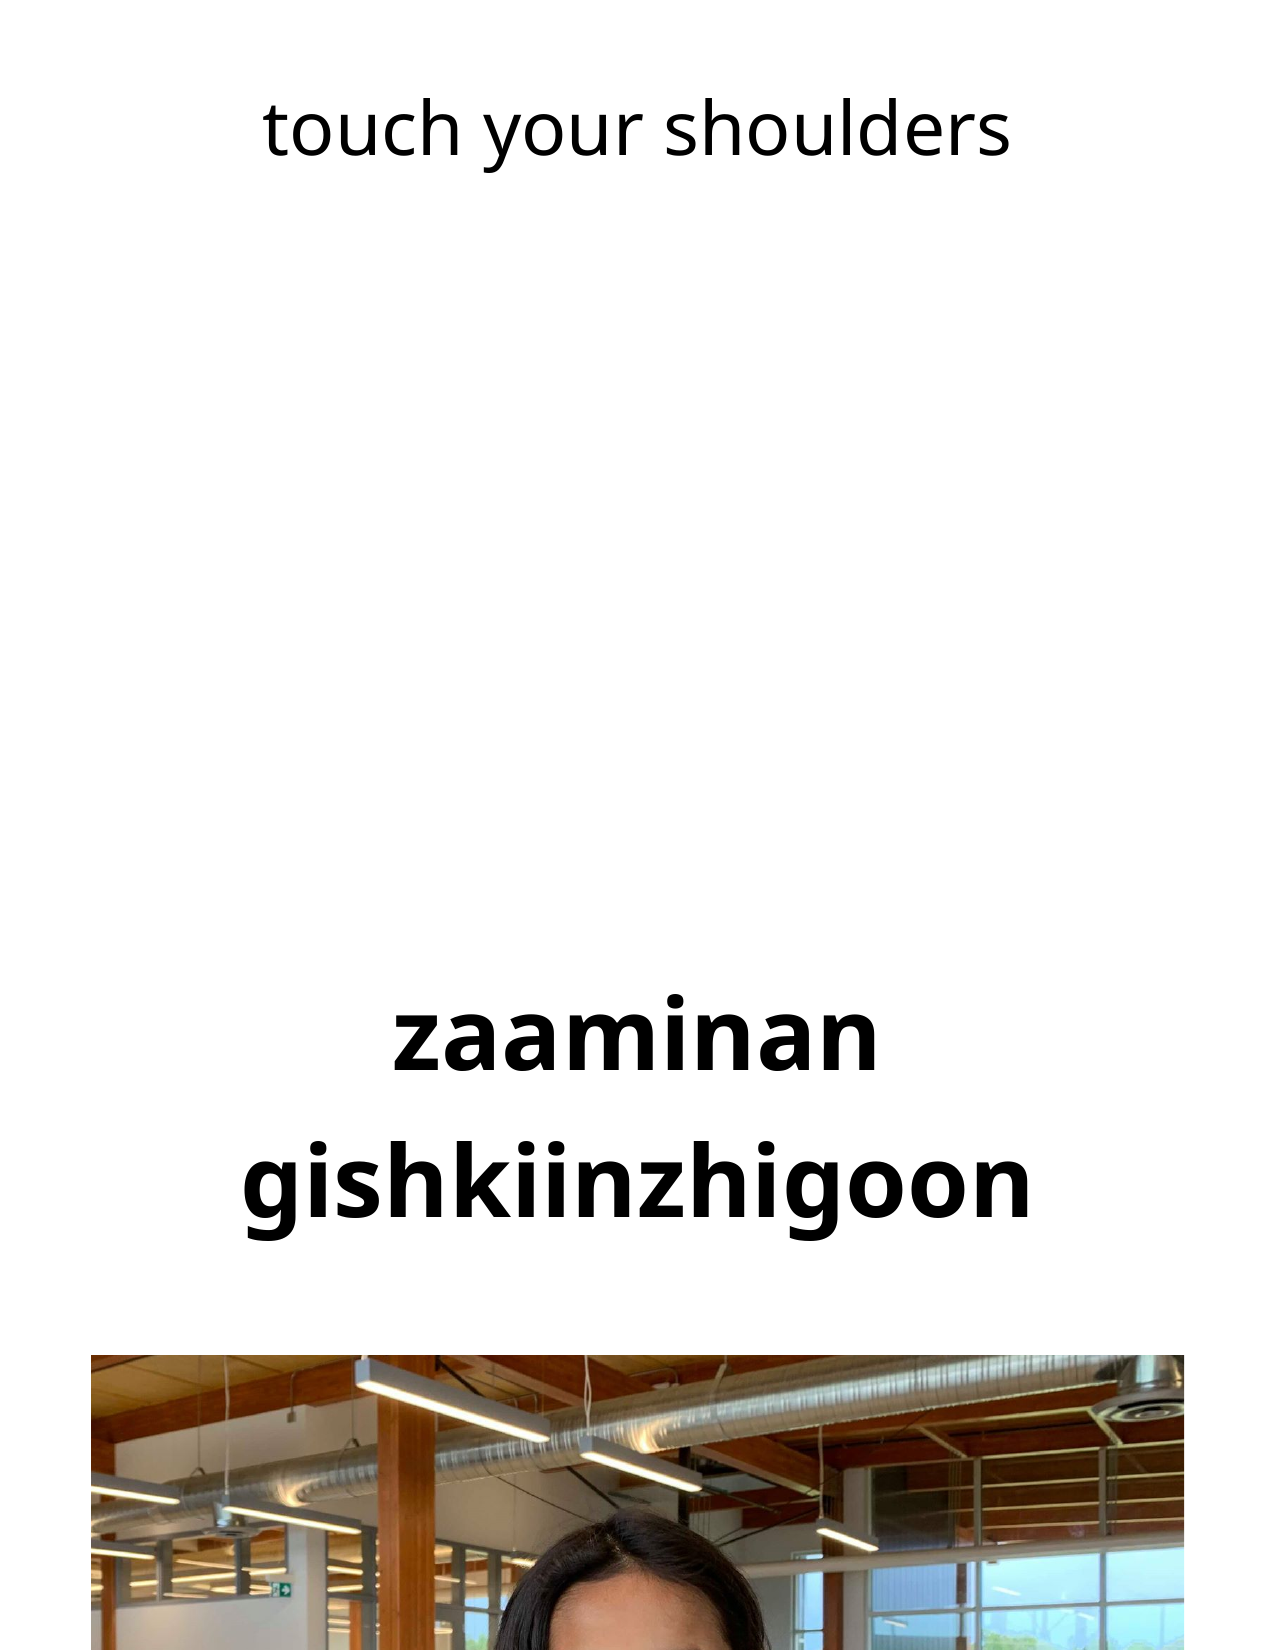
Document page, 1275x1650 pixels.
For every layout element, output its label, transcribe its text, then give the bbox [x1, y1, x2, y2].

text touch your shoulders [75, 75, 1200, 177]
picture [91, 1355, 1185, 1650]
text zaaminan gishkiinzhigoon [75, 964, 1200, 1247]
